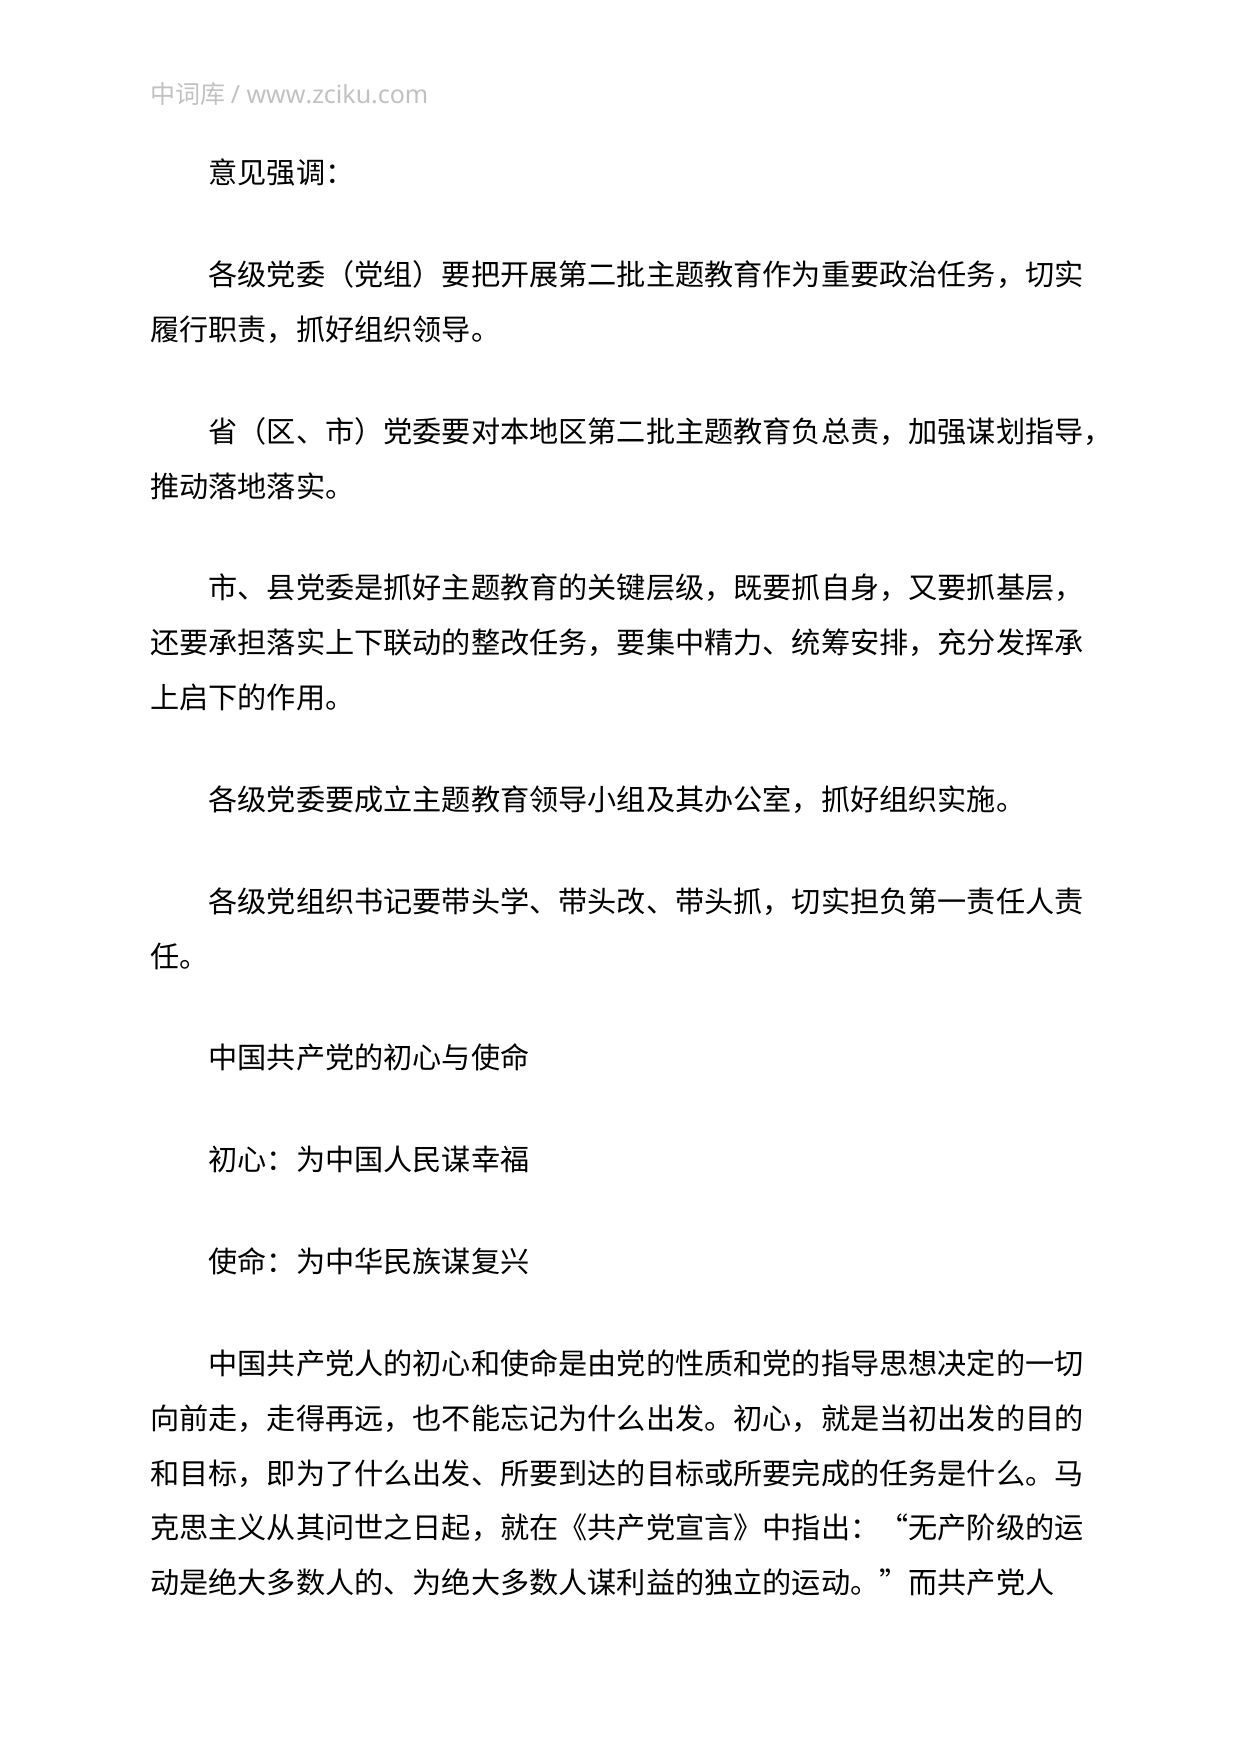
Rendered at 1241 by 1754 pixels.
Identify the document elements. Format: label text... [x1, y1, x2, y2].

text 省（区、市）党委要对本地区第二批主题教育负总责，加强谋划指导，推动落地落实。 [150, 408, 1090, 506]
text 各级党组织书记要带头学、带头改、带头抓，切实担负第一责任人责任。 [150, 878, 1090, 976]
text 初心：为中国人民谋幸福 [150, 1137, 1090, 1179]
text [150, 1340, 1090, 1602]
text 市、县党委是抓好主题教育的关键层级，既要抓自身，又要抓基层，还要承担落实上下联动的整改任务，要集中精力、统筹安排，充分发挥承上启下的作用。 [150, 565, 1090, 717]
text 各级党委（党组）要把开展第二批主题教育作为重要政治任务，切实履行职责，抓好组织领导。 [150, 252, 1090, 349]
text 使命：为中华民族谋复兴 [150, 1239, 1090, 1281]
text 各级党委要成立主题教育领导小组及其办公室，抓好组织实施。 [150, 777, 1090, 819]
text 中国共产党的初心与使命 [150, 1035, 1090, 1077]
text 意见强调： [150, 150, 1090, 192]
